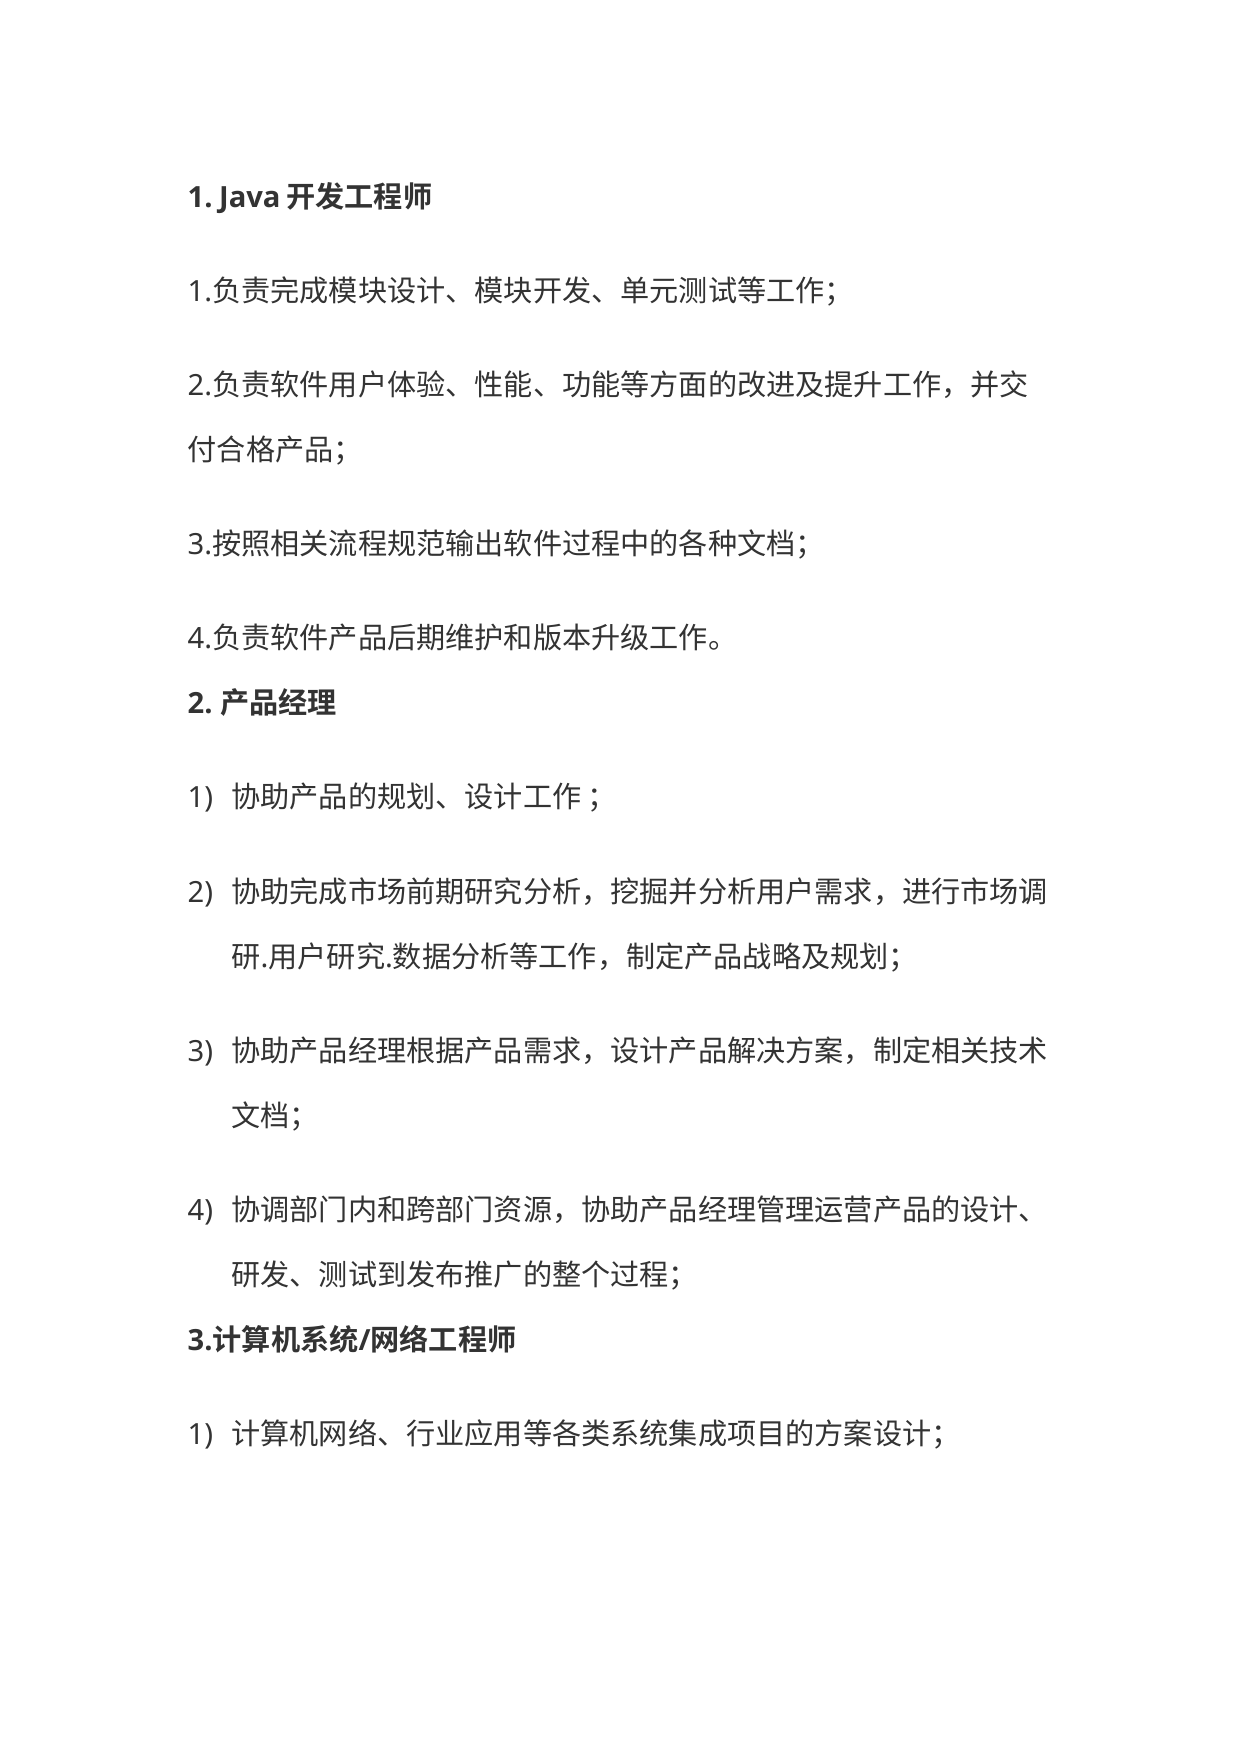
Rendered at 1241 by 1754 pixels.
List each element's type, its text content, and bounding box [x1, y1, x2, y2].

list 协助产品的规划、设计工作 ； [187, 763, 1053, 828]
list 协助完成市场前期研究分析，挖掘并分析用户需求，进行市场调研.用户研究.数据分析等工作，制定产品战略及规划； [187, 857, 1053, 987]
text 2. 产品经理 [187, 669, 1053, 734]
text 1. Java开发工程师 [187, 162, 1053, 227]
text 3.按照相关流程规范输出软件过程中的各种文档； [187, 509, 1053, 574]
text 3.计算机系统/网络工程师 [187, 1305, 1053, 1370]
text 1.负责完成模块设计、模块开发、单元测试等工作； [187, 256, 1053, 321]
text 4.负责软件产品后期维护和版本升级工作。 [187, 604, 1053, 669]
text 2.负责软件用户体验、性能、功能等方面的改进及提升工作，并交付合格产品； [187, 350, 1053, 480]
list 协调部门内和跨部门资源，协助产品经理管理运营产品的设计、研发、测试到发布推广的整个过程； [187, 1175, 1053, 1305]
list 协助产品经理根据产品需求，设计产品解决方案，制定相关技术文档； [187, 1016, 1053, 1146]
list 计算机网络、行业应用等各类系统集成项目的方案设计； [187, 1399, 1053, 1464]
